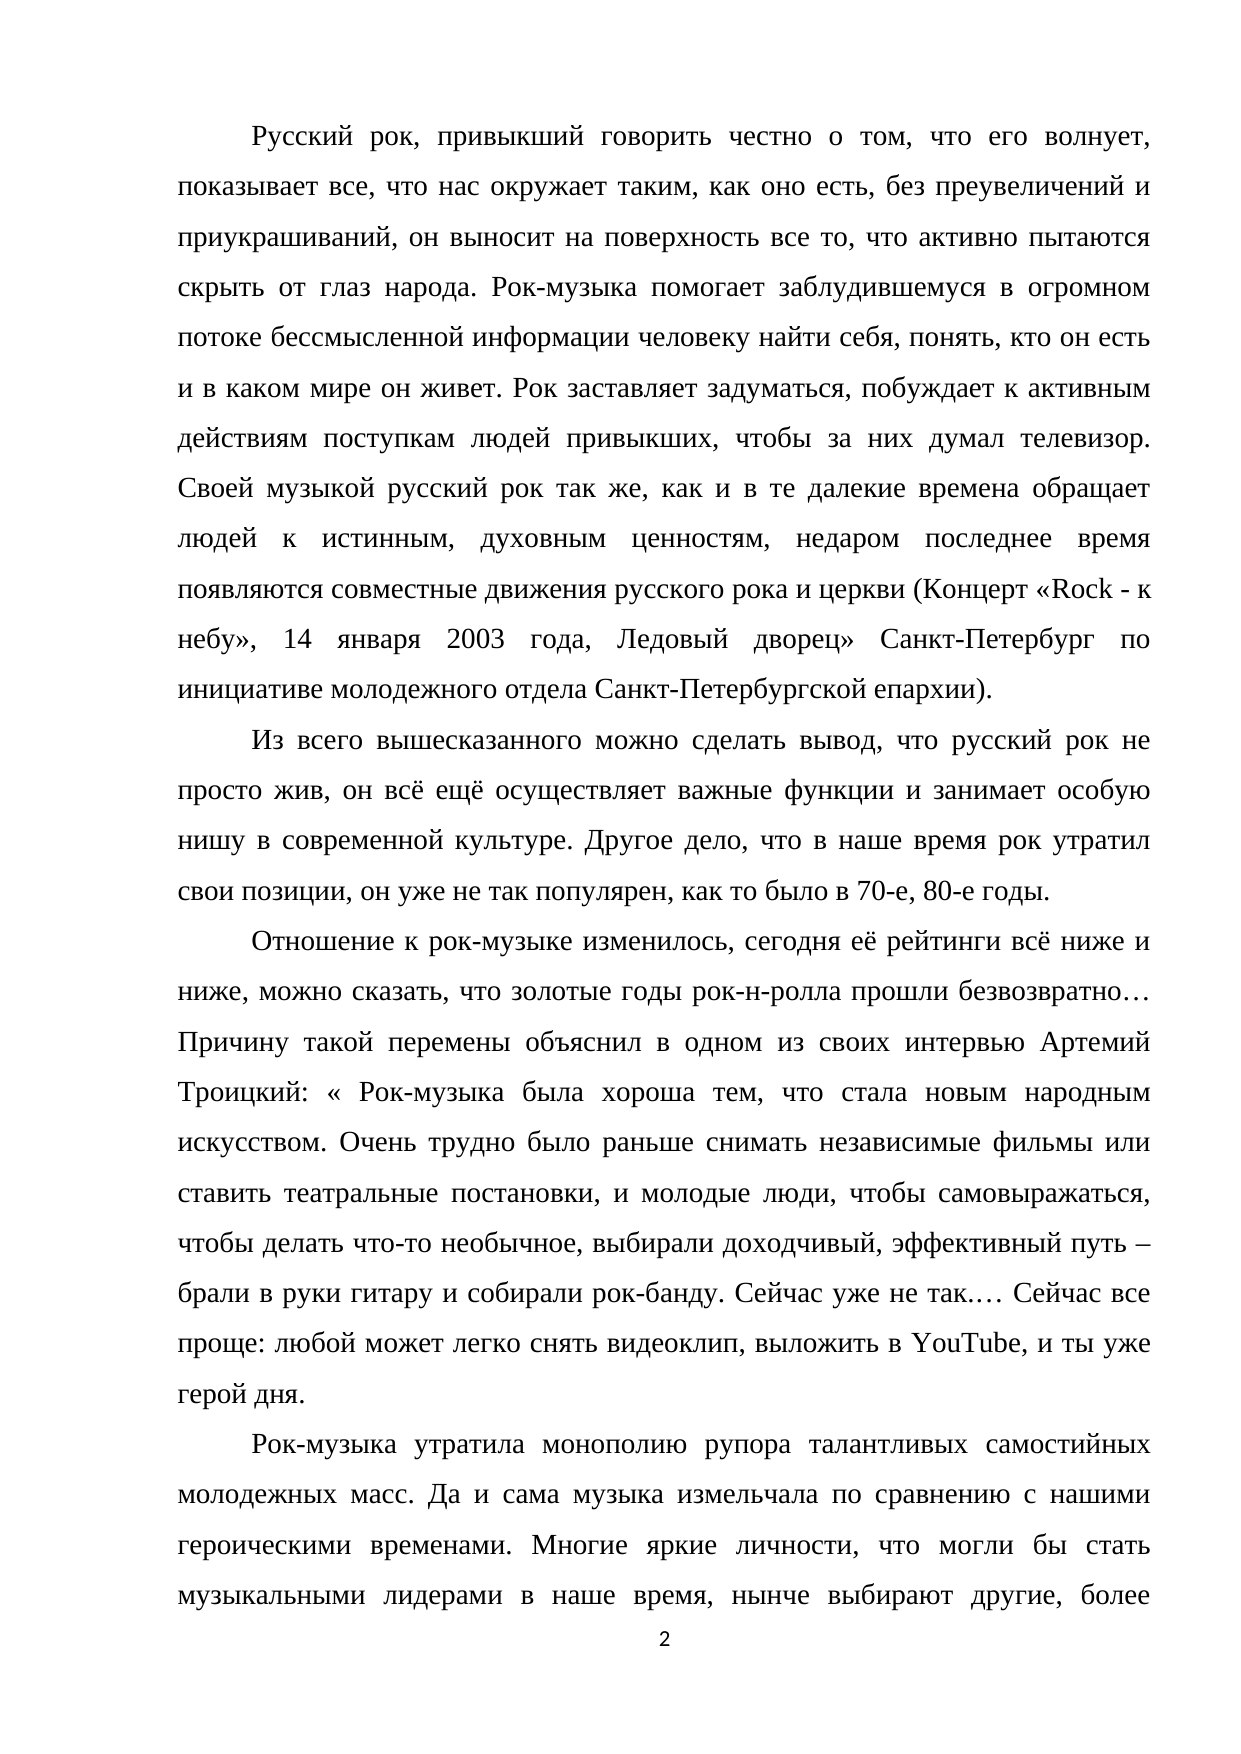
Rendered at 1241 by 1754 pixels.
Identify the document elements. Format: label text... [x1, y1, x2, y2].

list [177, 1426, 1152, 1611]
list Русский рок, привыкший говорить честно о том, что его волнует, показывает все, что нас окружает таким, как оно есть, без преувеличений и приукрашиваний, он выносит на поверхность все то, что активно пытаются скрыть от глаз народа. Рок-музыка помогает заблудившемуся в огромном потоке бессмысленной информации человеку найти себя, понять, кто он есть и в каком мире он живет. Рок заставляет задуматься, побуждает к активным действиям поступкам людей привыкших, чтобы за них думал телевизор. Своей музыкой русский рок так же, как и в те далекие времена обращает людей к истинным, духовным ценностям, недаром последнее время появляются совместные движения русского рока и церкви (Концерт «Rock - к небу», 14 января 2003 года, Ледовый дворец» Санкт-Петербург по инициативе молодежного отдела Санкт-Петербургской епархии). [177, 118, 1152, 705]
list Отношение к рок-музыке изменилось, сегодня её рейтинги всё ниже и ниже, можно сказать, что золотые годы рок-н-ролла прошли безвозвратно…Причину такой перемены объяснил в одном из своих интервью Артемий Троицкий: « Рок-музыка была хороша тем, что стала новым народным искусством. Очень трудно было раньше снимать независимые фильмы или ставить театральные постановки, и молодые люди, чтобы самовыражаться, чтобы делать что-то необычное, выбирали доходчивый, эффективный путь – брали в руки гитару и собирали рок-банду. Сейчас уже не так.… Сейчас все проще: любой может легко снять видеоклип, выложить в YouTube, и ты уже герой дня. [177, 923, 1152, 1409]
list Из всего вышесказанного можно сделать вывод, что русский рок не просто жив, он всё ещё осуществляет важные функции и занимает особую нишу в современной культуре. Другое дело, что в наше время рок утратил свои позиции, он уже не так популярен, как то было в 70-е, 80-е годы. [177, 722, 1152, 906]
